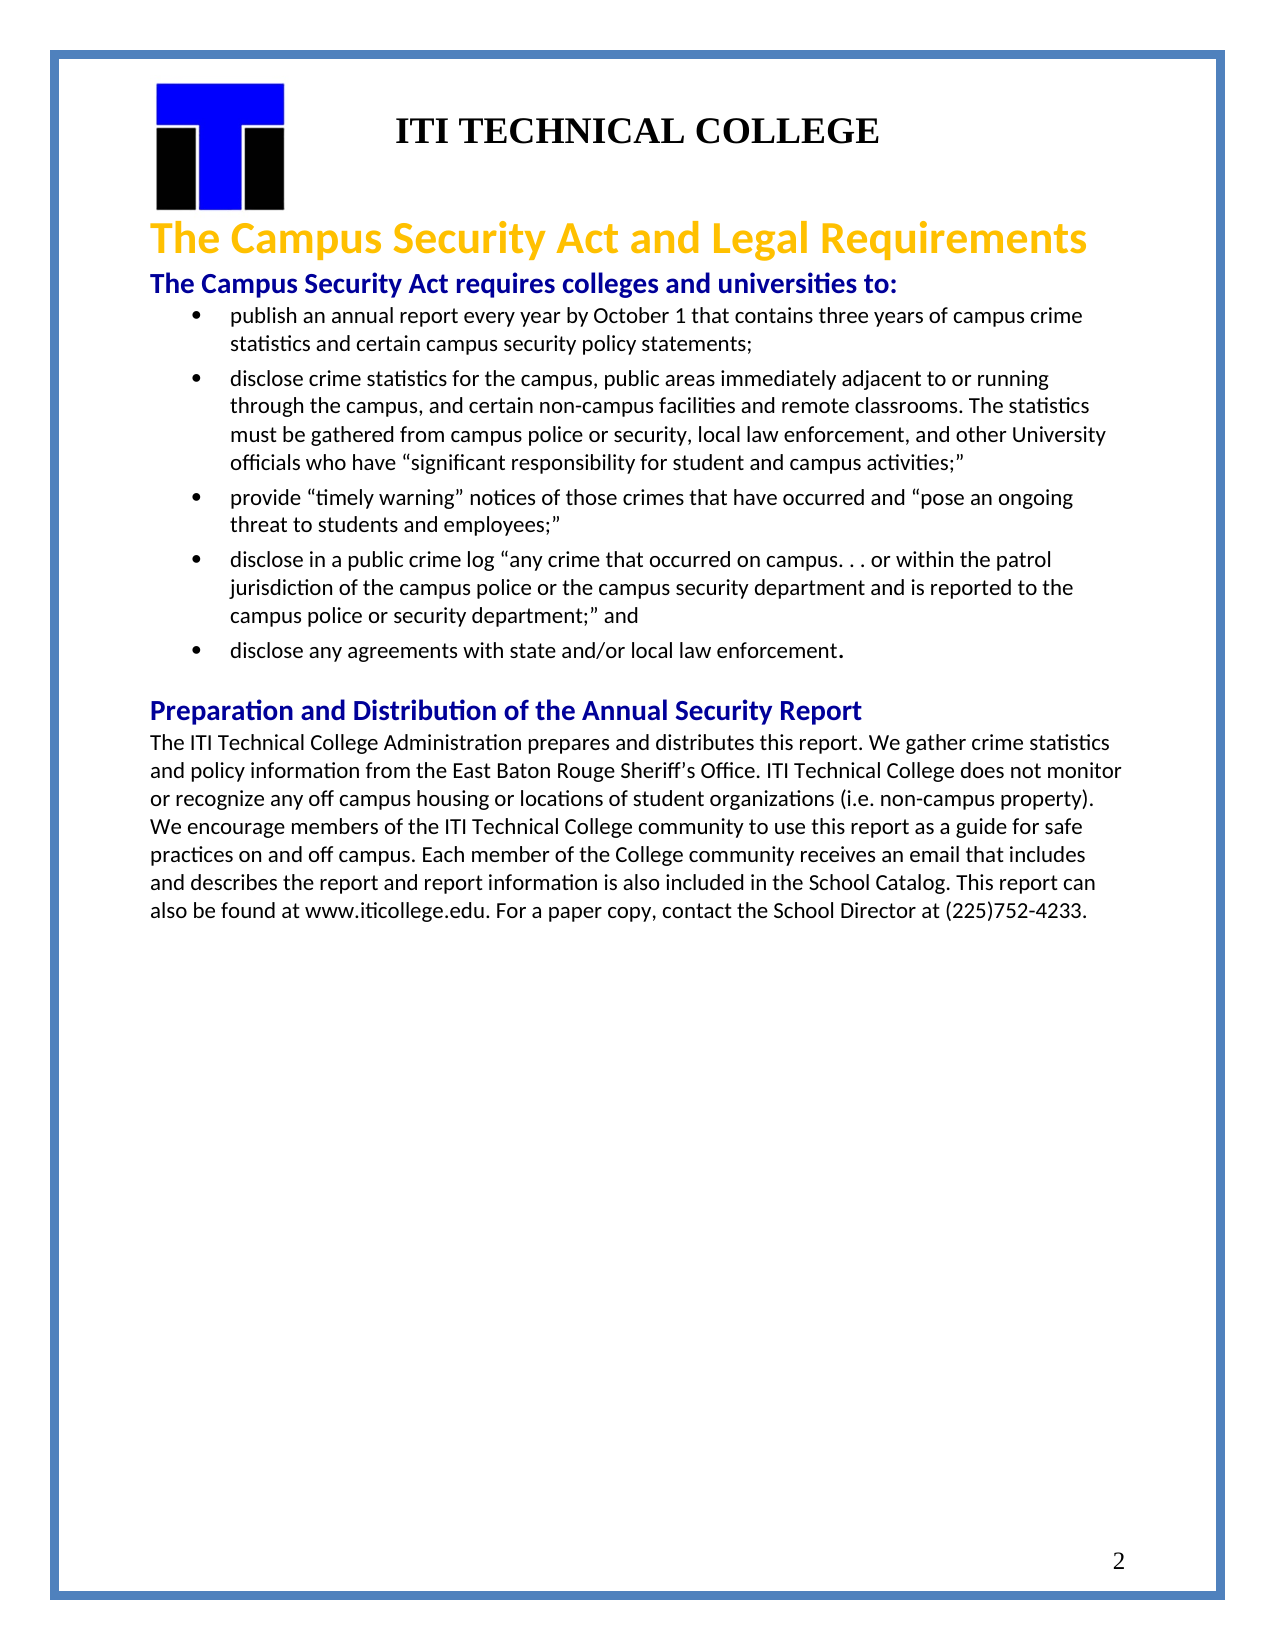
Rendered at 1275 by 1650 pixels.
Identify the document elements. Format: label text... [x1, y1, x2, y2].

text Preparation and Distribution of the Annual Security Report [150, 692, 1125, 728]
list provide “timely warning” notices of those crimes that have occurred and “pose an ongoing threat to students and employees;” [192, 483, 1125, 539]
text We encourage members of the ITI Technical College community to use this report as a guide for safe practices on and off campus. Each member of the College community receives an email that includes and describes the report and report information is also included in the School Catalog. This report can also be found at www.iticollege.edu. For a paper copy, contact the School Director at (225)752-4233. [150, 812, 1125, 924]
text The Campus Security Act and Legal Requirements [150, 209, 1125, 265]
list disclose in a public crime log “any crime that occurred on campus. . . or within the patrol jurisdiction of the campus police or the campus security department and is reported to the campus police or security department;” and [192, 546, 1125, 629]
list disclose crime statistics for the campus, public areas immediately adjacent to or running through the campus, and certain non-campus facilities and remote classrooms. The statistics must be gathered from campus police or security, local law enforcement, and other University officials who have “significant responsibility for student and campus activities;” [192, 364, 1125, 476]
text The Campus Security Act requires colleges and universities to: [150, 265, 1125, 301]
picture [150, 75, 289, 209]
list publish an annual report every year by October 1 that contains three years of campus crime statistics and certain campus security policy statements; [192, 301, 1125, 357]
list disclose any agreements with state and/or local law enforcement. [192, 636, 1125, 664]
text The ITI Technical College Administration prepares and distributes this report. We gather crime statistics and policy information from the East Baton Rouge Sheriff’s Office. ITI Technical College does not monitor or recognize any off campus housing or locations of student organizations (i.e. non-campus property). [150, 728, 1125, 812]
